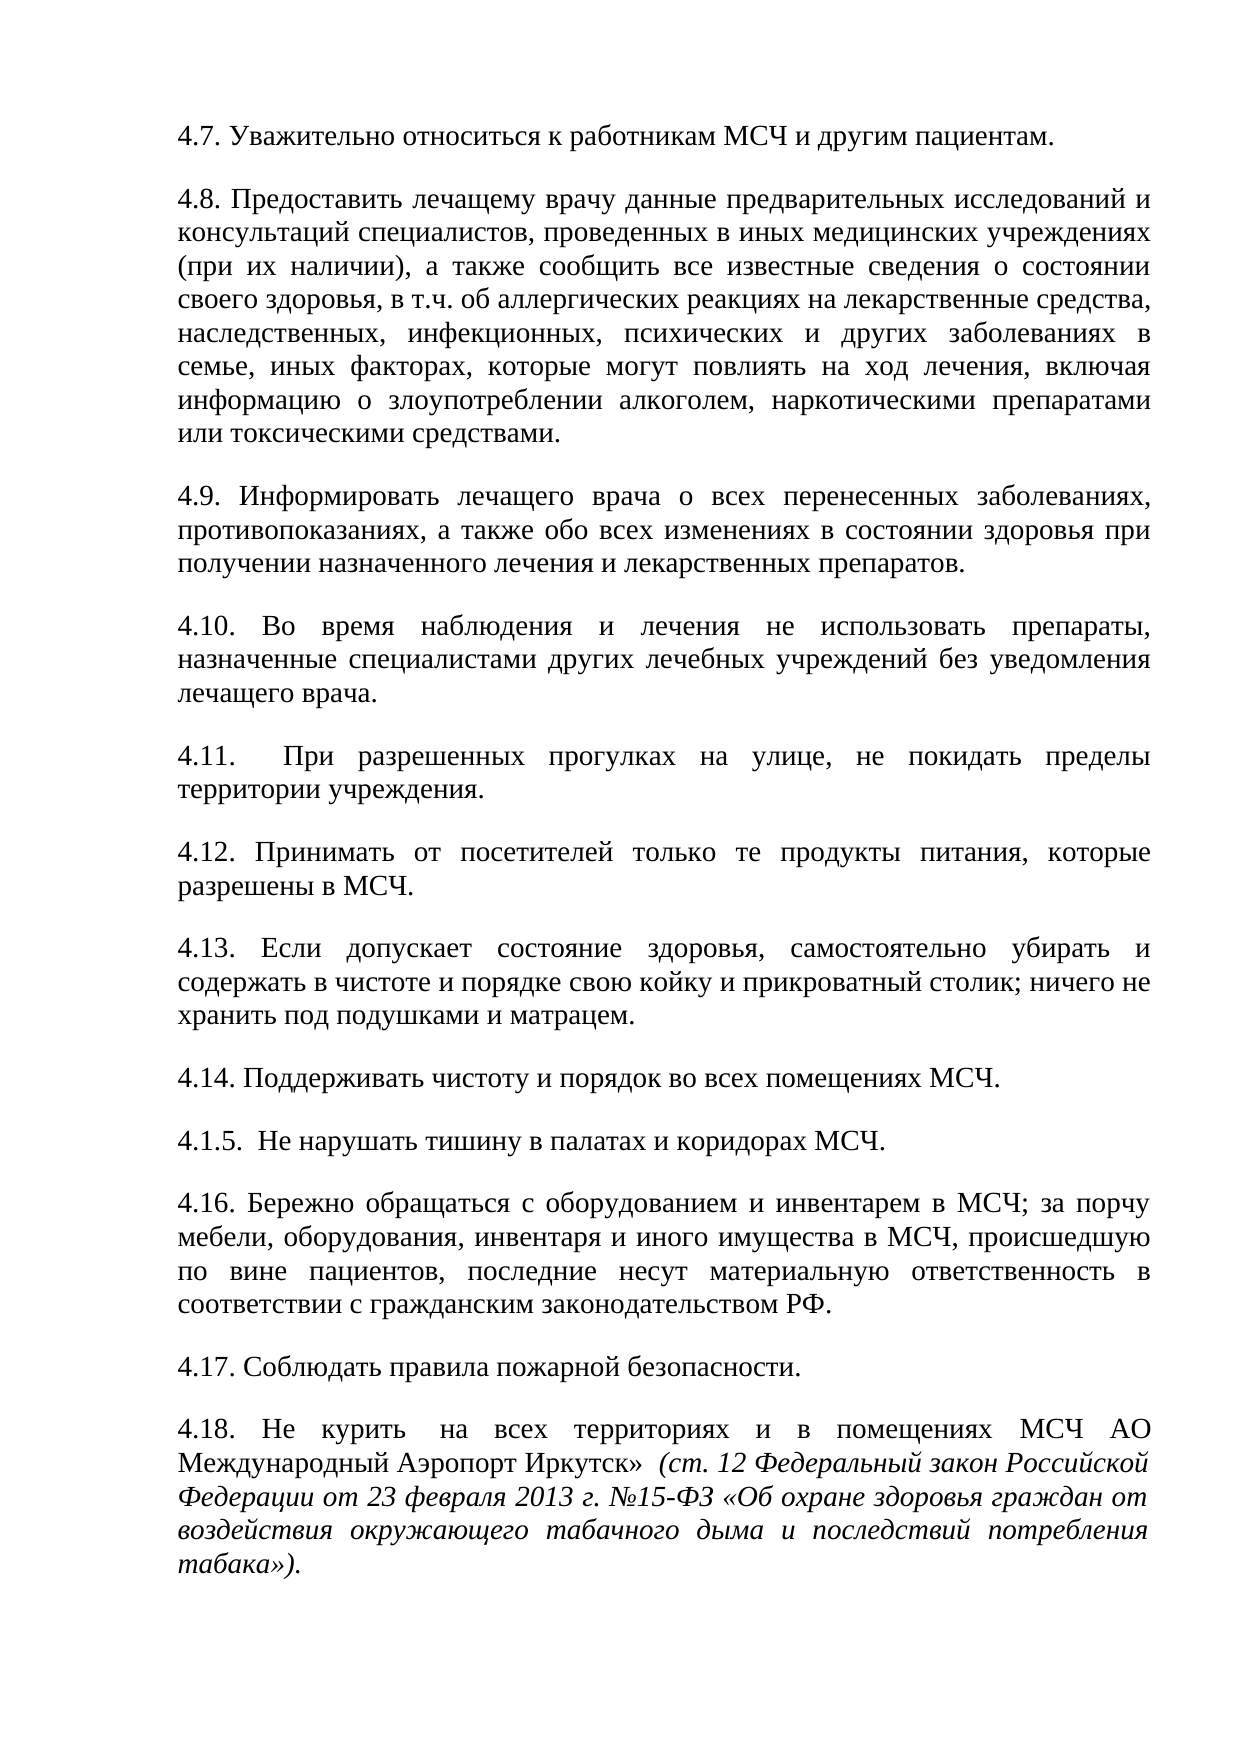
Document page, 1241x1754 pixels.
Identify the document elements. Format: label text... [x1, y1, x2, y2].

text 4.1.5. Не нарушать тишину в палатах и коридорах МСЧ. [177, 1123, 1152, 1156]
text 4.12. Принимать от посетителей только те продукты питания, которые разрешены в МСЧ. [177, 834, 1152, 901]
text 4.16. Бережно обращаться с оборудованием и инвентарем в МСЧ; за порчу мебели, оборудования, инвентаря и иного имущества в МСЧ, происшедшую по вине пациентов, последние несут материальную ответственность в соответствии с гражданским законодательством РФ. [177, 1186, 1152, 1320]
text 4.18. Не курить на всех территориях и в помещениях МСЧ АО Международный Аэропорт Иркутск» (ст. 12 Федеральный закон Российской Федерации от 23 февраля 2013 г. №15-ФЗ «Об охране здоровья граждан от воздействия окружающего табачного дыма и последствий потребления табака»). [177, 1412, 1152, 1579]
text 4.8. Предоставить лечащему врачу данные предварительных исследований и консультаций специалистов, проведенных в иных медицинских учреждениях (при их наличии), а также сообщить все известные сведения о состоянии своего здоровья, в т.ч. об аллергических реакциях на лекарственные средства, наследственных, инфекционных, психических и других заболеваниях в семье, иных факторах, которые могут повлиять на ход лечения, включая информацию о злоупотреблении алкоголем, наркотическими препаратами или токсическими средствами. [177, 181, 1152, 449]
text 4.10. Во время наблюдения и лечения не использовать препараты, назначенные специалистами других лечебных учреждений без уведомления лечащего врача. [177, 608, 1152, 709]
text 4.7. Уважительно относиться к работникам МСЧ и другим пациентам. [177, 118, 1152, 152]
text 4.9. Информировать лечащего врача о всех перенесенных заболеваниях, противопоказаниях, а также обо всех изменениях в состоянии здоровья при получении назначенного лечения и лекарственных препаратов. [177, 478, 1152, 579]
text 4.11. При разрешенных прогулках на улице, не покидать пределы территории учреждения. [177, 738, 1152, 805]
text 4.14. Поддерживать чистоту и порядок во всех помещениях МСЧ. [177, 1060, 1152, 1094]
text 4.13. Если допускает состояние здоровья, самостоятельно убирать и содержать в чистоте и порядке свою койку и прикроватный столик; ничего не хранить под подушками и матрацем. [177, 930, 1152, 1031]
text 4.17. Соблюдать правила пожарной безопасности. [177, 1349, 1152, 1382]
